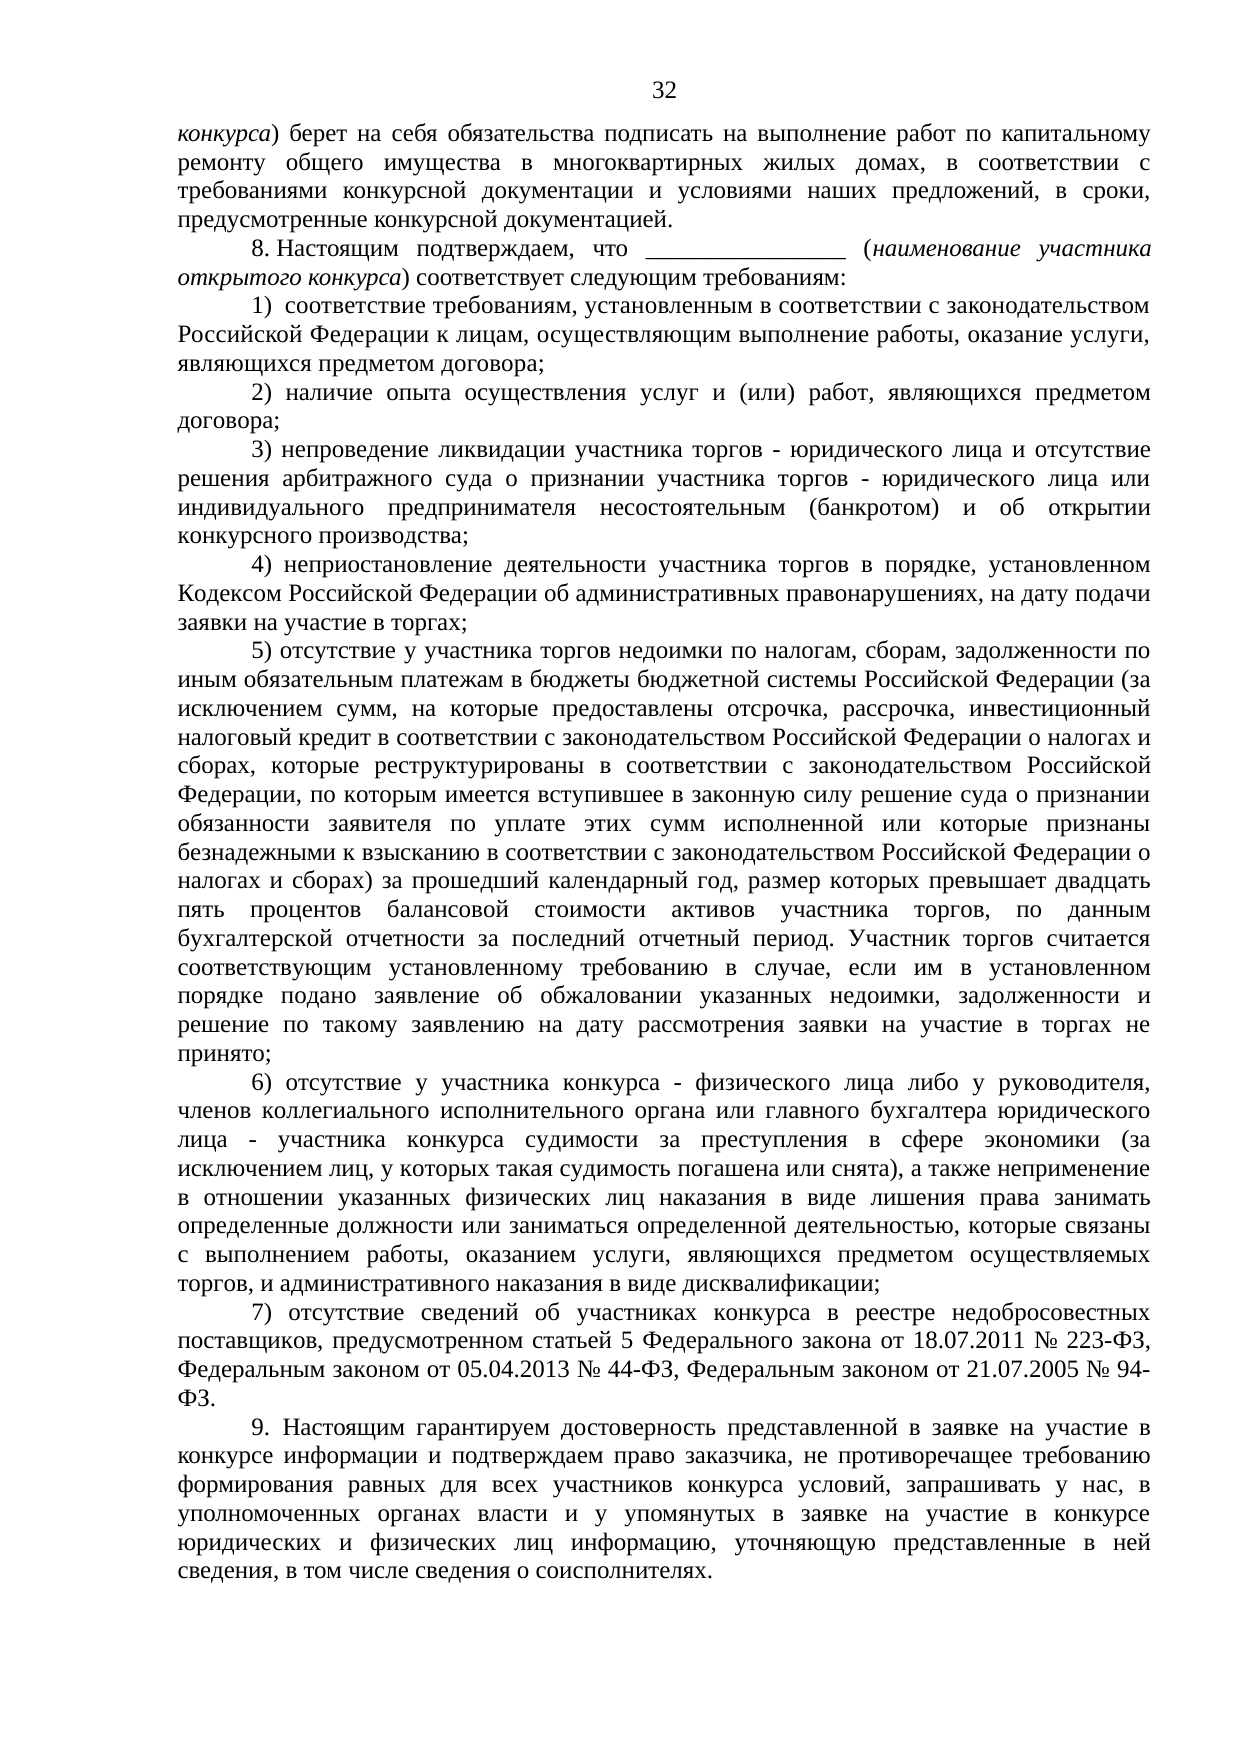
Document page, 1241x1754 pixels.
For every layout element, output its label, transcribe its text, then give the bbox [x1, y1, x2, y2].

text 3) непроведение ликвидации участника торгов - юридического лица и отсутствие решения арбитражного суда о признании участника торгов - юридического лица или индивидуального предпринимателя несостоятельным (банкротом) и об открытии конкурсного производства; [177, 434, 1152, 549]
text 8. Настоящим подтверждаем, что ________________ (наименование участника открытого конкурса) соответствует следующим требованиям: [177, 233, 1152, 291]
text 9. Настоящим гарантируем достоверность представленной в заявке на участие в конкурсе информации и подтверждаем право заказчика, не противоречащее требованию формирования равных для всех участников конкурса условий, запрашивать у нас, в уполномоченных органах власти и у упомянутых в заявке на участие в конкурсе юридических и физических лиц информацию, уточняющую представленные в ней сведения, в том числе сведения о соисполнителях. [177, 1412, 1152, 1584]
text 2) наличие опыта осуществления услуг и (или) работ, являющихся предметом договора; [177, 377, 1152, 434]
text 1) соответствие требованиям, установленным в соответствии с законодательством Российской Федерации к лицам, осуществляющим выполнение работы, оказание услуги, являющихся предметом договора; [177, 291, 1152, 377]
text 5) отсутствие у участника торгов недоимки по налогам, сборам, задолженности по иным обязательным платежам в бюджеты бюджетной системы Российской Федерации (за исключением сумм, на которые предоставлены отсрочка, рассрочка, инвестиционный налоговый кредит в соответствии с законодательством Российской Федерации о налогах и сборах, которые реструктурированы в соответствии с законодательством Российской Федерации, по которым имеется вступившее в законную силу решение суда о признании обязанности заявителя по уплате этих сумм исполненной или которые признаны безнадежными к взысканию в соответствии с законодательством Российской Федерации о налогах и сборах) за прошедший календарный год, размер которых превышает двадцать пять процентов балансовой стоимости активов участника торгов, по данным бухгалтерской отчетности за последний отчетный период. Участник торгов считается соответствующим установленному требованию в случае, если им в установленном порядке подано заявление об обжаловании указанных недоимки, задолженности и решение по такому заявлению на дату рассмотрения заявки на участие в торгах не принято; [177, 636, 1152, 1067]
text 4) неприостановление деятельности участника торгов в порядке, установленном Кодексом Российской Федерации об административных правонарушениях, на дату подачи заявки на участие в торгах; [177, 549, 1152, 636]
text 6) отсутствие у участника конкурса - физического лица либо у руководителя, членов коллегиального исполнительного органа или главного бухгалтера юридического лица - участника конкурса судимости за преступления в сфере экономики (за исключением лиц, у которых такая судимость погашена или снята), а также неприменение в отношении указанных физических лиц наказания в виде лишения права занимать определенные должности или заниматься определенной деятельностью, которые связаны с выполнением работы, оказанием услуги, являющихся предметом осуществляемых торгов, и административного наказания в виде дисквалификации; [177, 1067, 1152, 1297]
text 7) отсутствие сведений об участниках конкурса в реестре недобросовестных поставщиков, предусмотренном статьей 5 Федерального закона от 18.07.2011 № 223-ФЗ, Федеральным законом от 05.04.2013 № 44-ФЗ, Федеральным законом от 21.07.2005 № 94-ФЗ. [177, 1297, 1152, 1412]
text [177, 118, 1152, 233]
